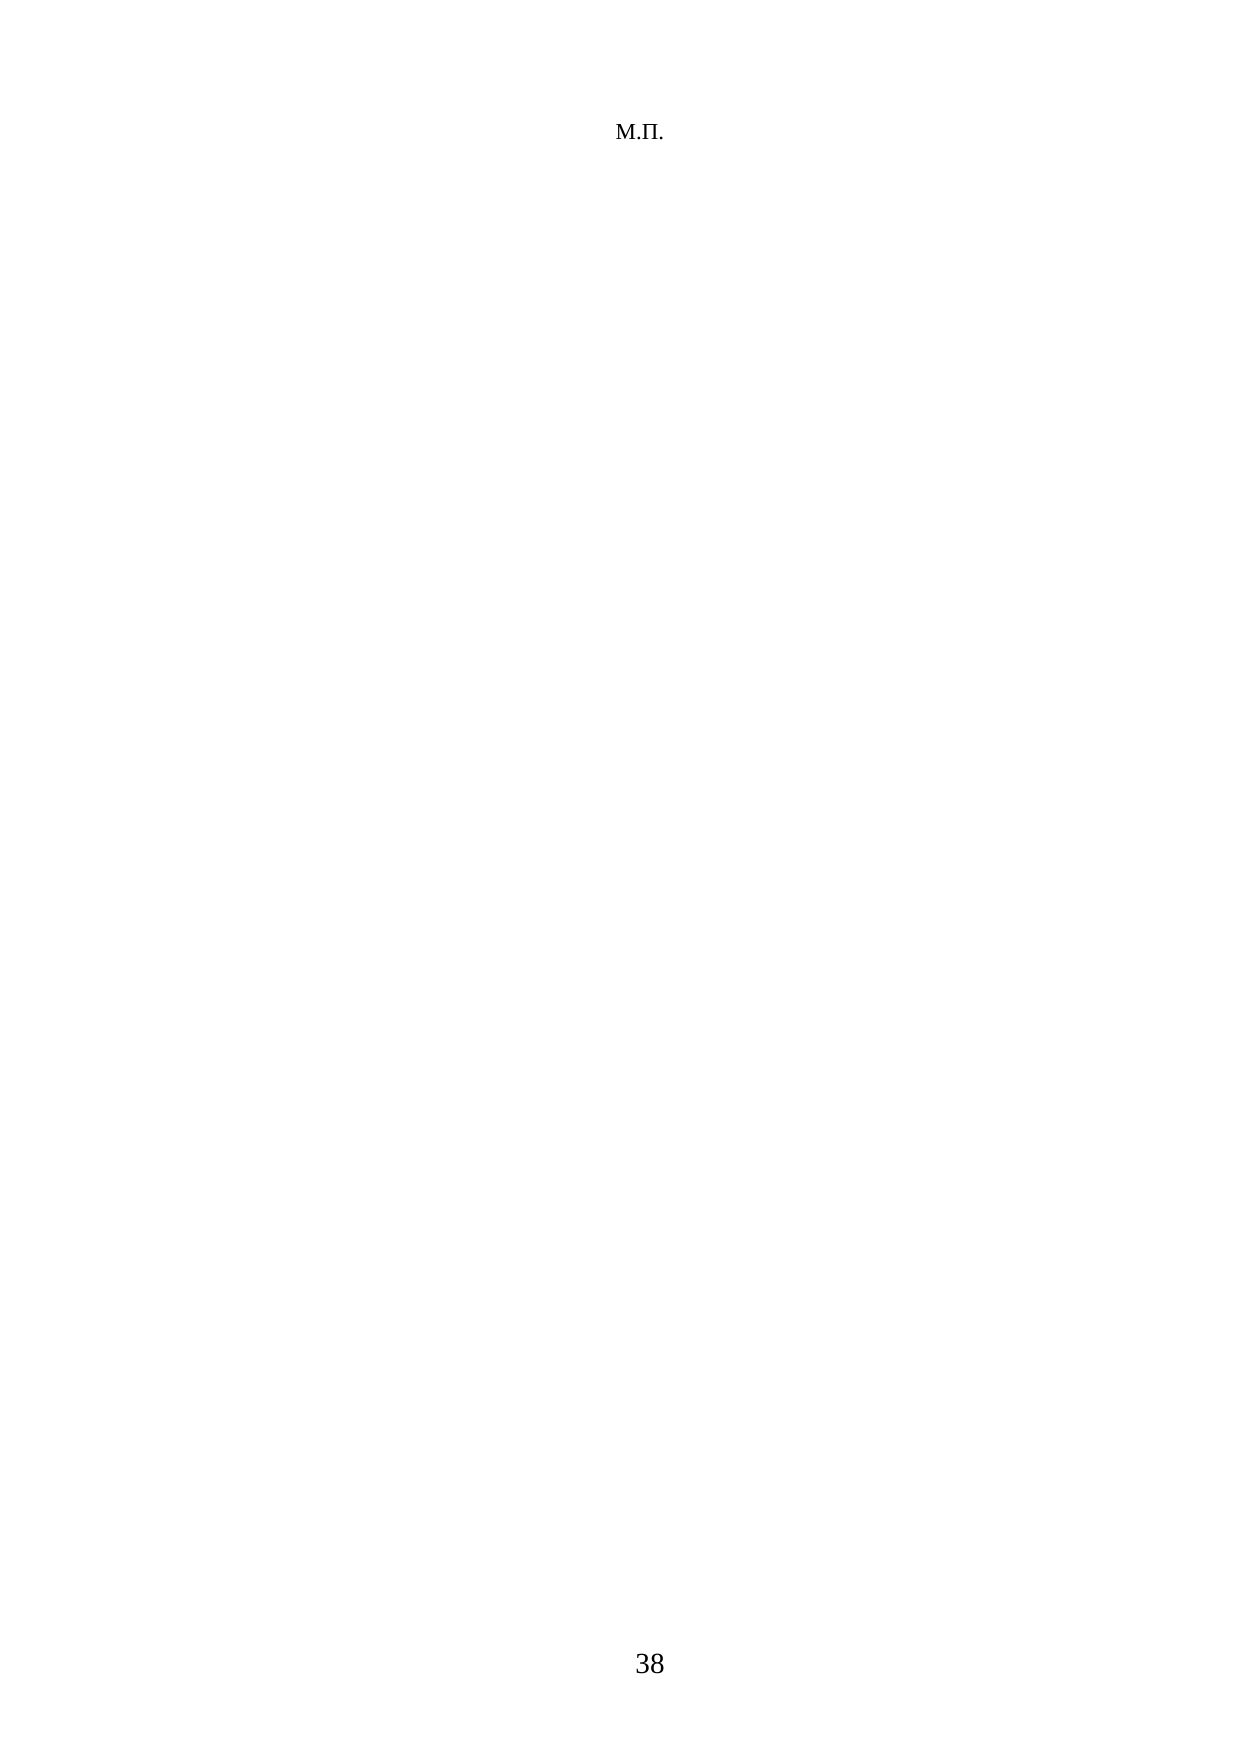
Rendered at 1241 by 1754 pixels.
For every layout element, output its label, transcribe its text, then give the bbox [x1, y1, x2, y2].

text М.П. [118, 118, 1181, 144]
